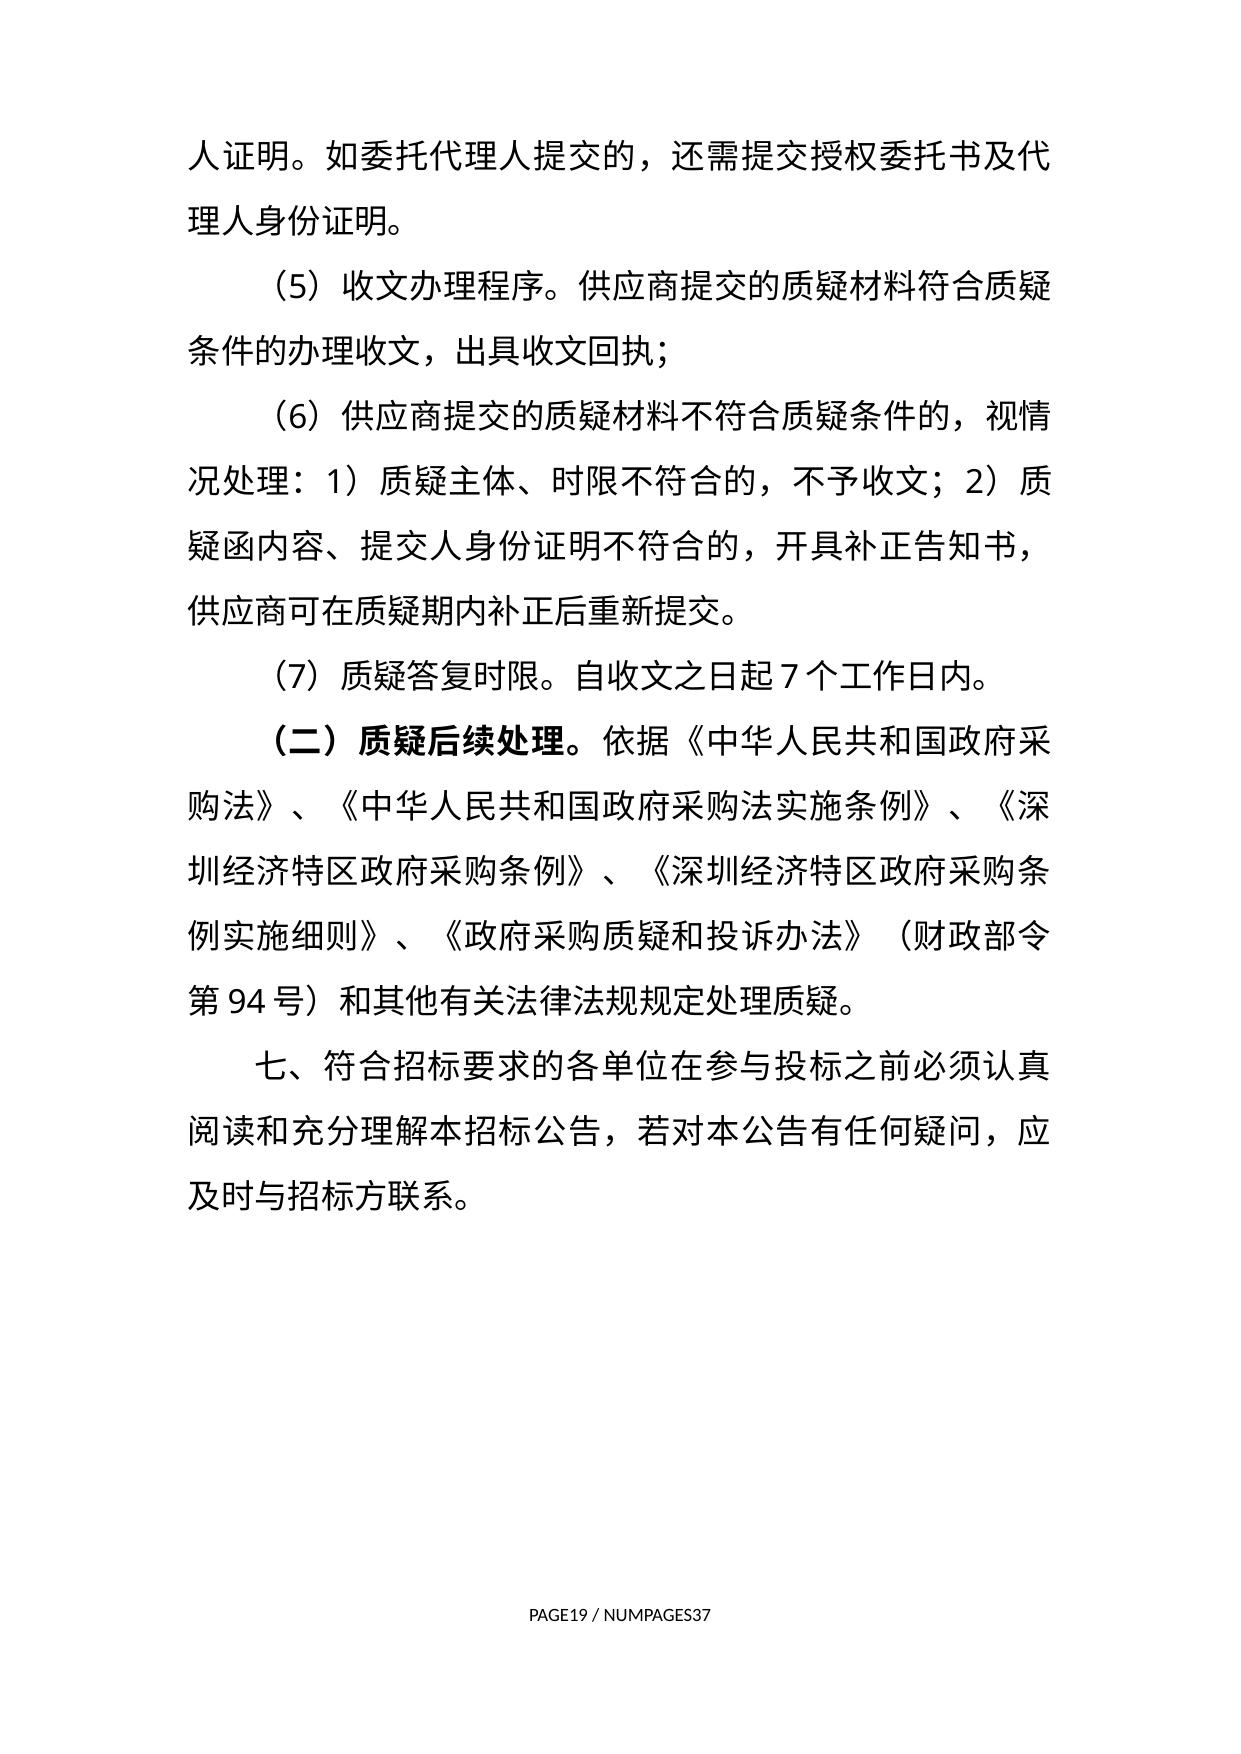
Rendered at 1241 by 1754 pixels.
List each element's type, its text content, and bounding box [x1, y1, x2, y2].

text 七、符合招标要求的各单位在参与投标之前必须认真阅读和充分理解本招标公告，若对本公告有任何疑问，应及时与招标方联系。 [187, 1032, 1053, 1227]
text （二）质疑后续处理。依据《中华人民共和国政府采购法》、《中华人民共和国政府采购法实施条例》、《深圳经济特区政府采购条例》、《深圳经济特区政府采购条例实施细则》、《政府采购质疑和投诉办法》（财政部令第94号）和其他有关法律法规规定处理质疑。 [187, 707, 1053, 1032]
text （5）收文办理程序。供应商提交的质疑材料符合质疑条件的办理收文，出具收文回执； [187, 252, 1053, 382]
text （6）供应商提交的质疑材料不符合质疑条件的，视情况处理：1）质疑主体、时限不符合的，不予收文；2）质疑函内容、提交人身份证明不符合的，开具补正告知书，供应商可在质疑期内补正后重新提交。 [187, 382, 1053, 642]
text （7）质疑答复时限。自收文之日起7个工作日内。 [187, 642, 1053, 707]
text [187, 122, 1053, 252]
